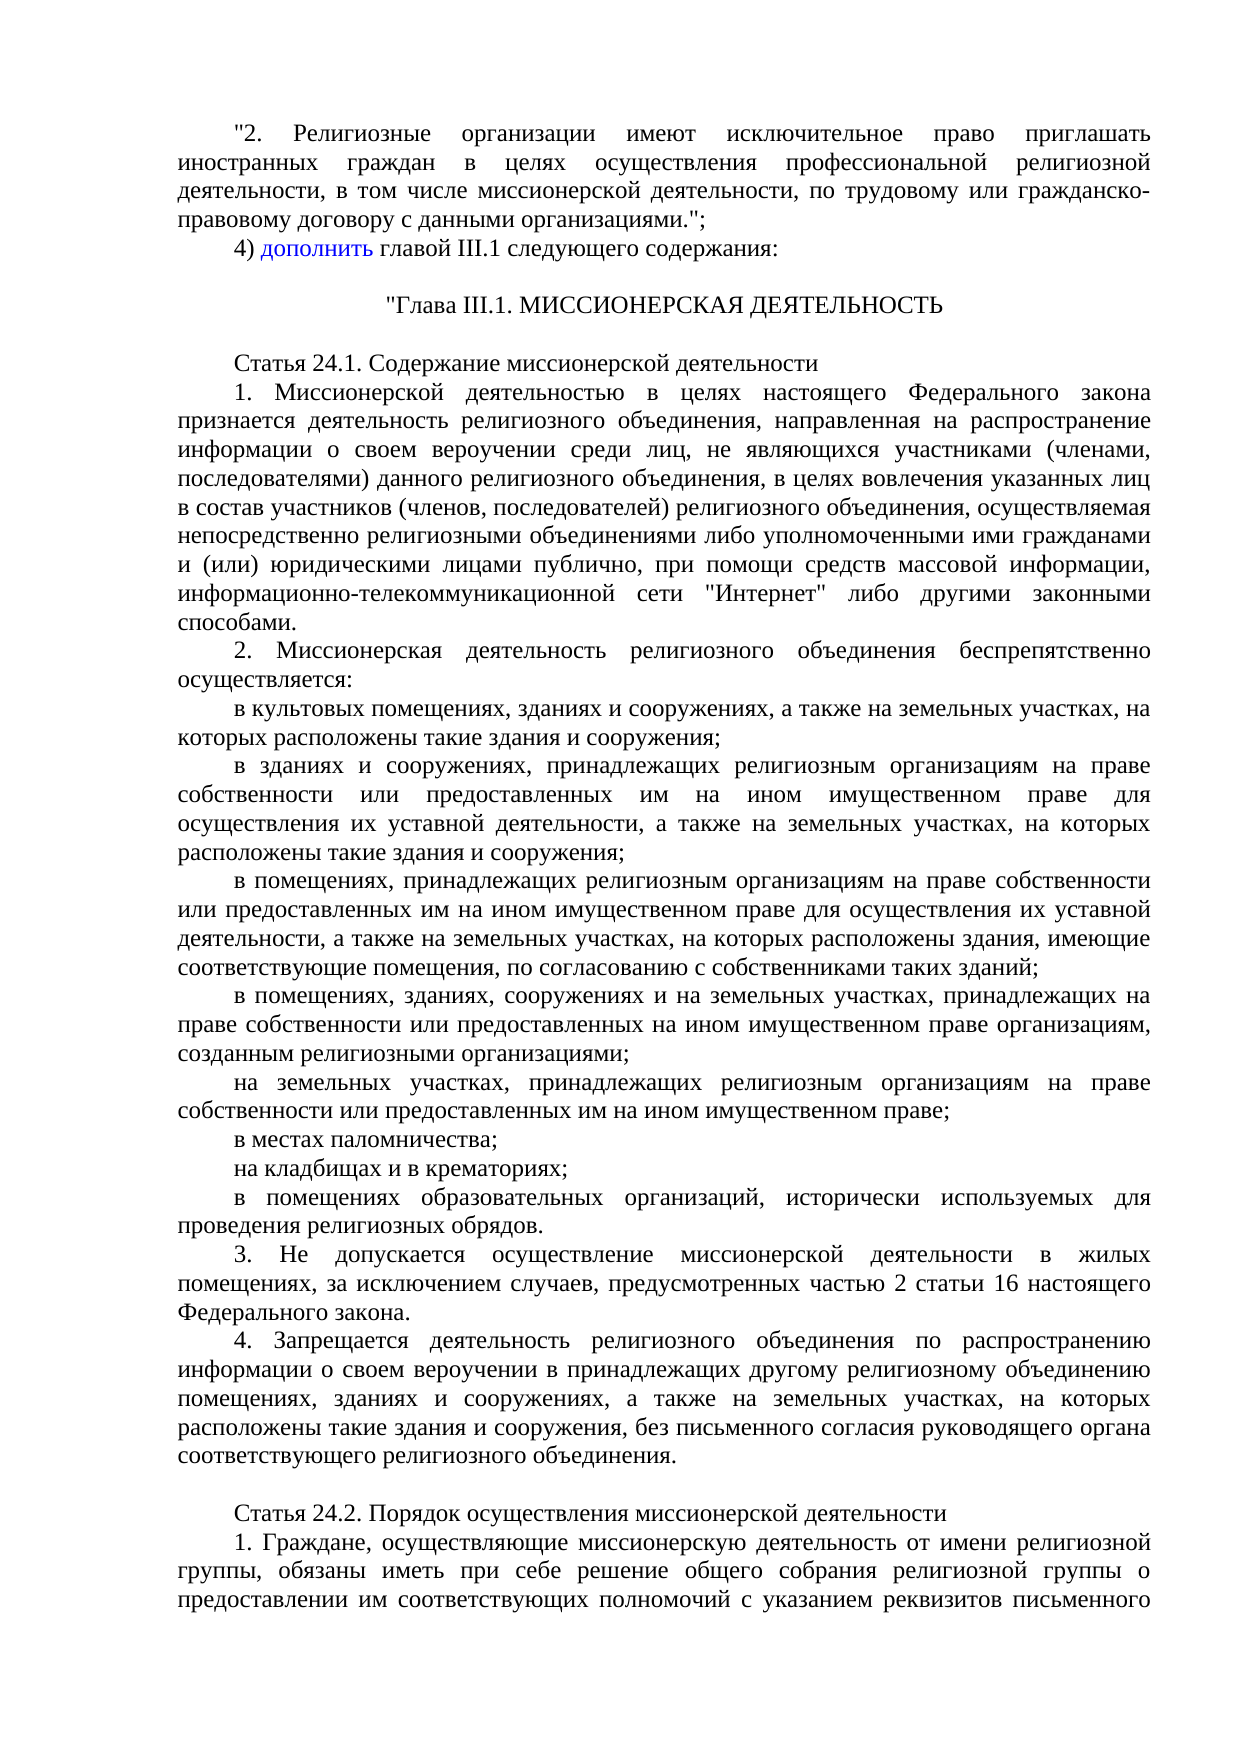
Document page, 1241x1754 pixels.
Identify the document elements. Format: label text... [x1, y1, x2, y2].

text в зданиях и сооружениях, принадлежащих религиозным организациям на праве собственности или предоставленных им на ином имущественном праве для осуществления их уставной деятельности, а также на земельных участках, на которых расположены такие здания и сооружения; [177, 751, 1152, 866]
text в помещениях, зданиях, сооружениях и на земельных участках, принадлежащих на праве собственности или предоставленных на ином имущественном праве организациям, созданным религиозными организациями; [177, 981, 1152, 1067]
text 4. Запрещается деятельность религиозного объединения по распространению информации о своем вероучении в принадлежащих другому религиозному объединению помещениях, зданиях и сооружениях, а также на земельных участках, на которых расположены такие здания и сооружения, без письменного согласия руководящего органа соответствующего религиозного объединения. [177, 1326, 1152, 1469]
text в культовых помещениях, зданиях и сооружениях, а также на земельных участках, на которых расположены такие здания и сооружения; [177, 693, 1152, 751]
text Статья 24.2. Порядок осуществления миссионерской деятельности [177, 1498, 1152, 1527]
text Статья 24.1. Содержание миссионерской деятельности [177, 348, 1152, 377]
text 2. Миссионерская деятельность религиозного объединения беспрепятственно осуществляется: [177, 636, 1152, 693]
text в помещениях, принадлежащих религиозным организациям на праве собственности или предоставленных им на ином имущественном праве для осуществления их уставной деятельности, а также на земельных участках, на которых расположены здания, имеющие соответствующие помещения, по согласованию с собственниками таких зданий; [177, 866, 1152, 981]
text "2. Религиозные организации имеют исключительное право приглашать иностранных граждан в целях осуществления профессиональной религиозной деятельности, в том числе миссионерской деятельности, по трудовому или гражданско-правовому договору с данными организациями."; [177, 118, 1152, 233]
text на земельных участках, принадлежащих религиозным организациям на праве собственности или предоставленных им на ином имущественном праве; [177, 1067, 1152, 1124]
text 3. Не допускается осуществление миссионерской деятельности в жилых помещениях, за исключением случаев, предусмотренных частью 2 статьи 16 настоящего Федерального закона. [177, 1239, 1152, 1326]
text "Глава III.1. МИССИОНЕРСКАЯ ДЕЯТЕЛЬНОСТЬ [177, 291, 1152, 319]
text в помещениях образовательных организаций, исторически используемых для проведения религиозных обрядов. [177, 1182, 1152, 1239]
text на кладбищах и в крематориях; [177, 1153, 1152, 1182]
text 1. Миссионерской деятельностью в целях настоящего Федерального закона признается деятельность религиозного объединения, направленная на распространение информации о своем вероучении среди лиц, не являющихся участниками (членами, последователями) данного религиозного объединения, в целях вовлечения указанных лиц в состав участников (членов, последователей) религиозного объединения, осуществляемая непосредственно религиозными объединениями либо уполномоченными ими гражданами и (или) юридическими лицами публично, при помощи средств массовой информации, информационно-телекоммуникационной сети "Интернет" либо другими законными способами. [177, 377, 1152, 636]
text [177, 1527, 1152, 1613]
text в местах паломничества; [177, 1124, 1152, 1153]
text 4) дополнить главой III.1 следующего содержания: [177, 233, 1152, 262]
